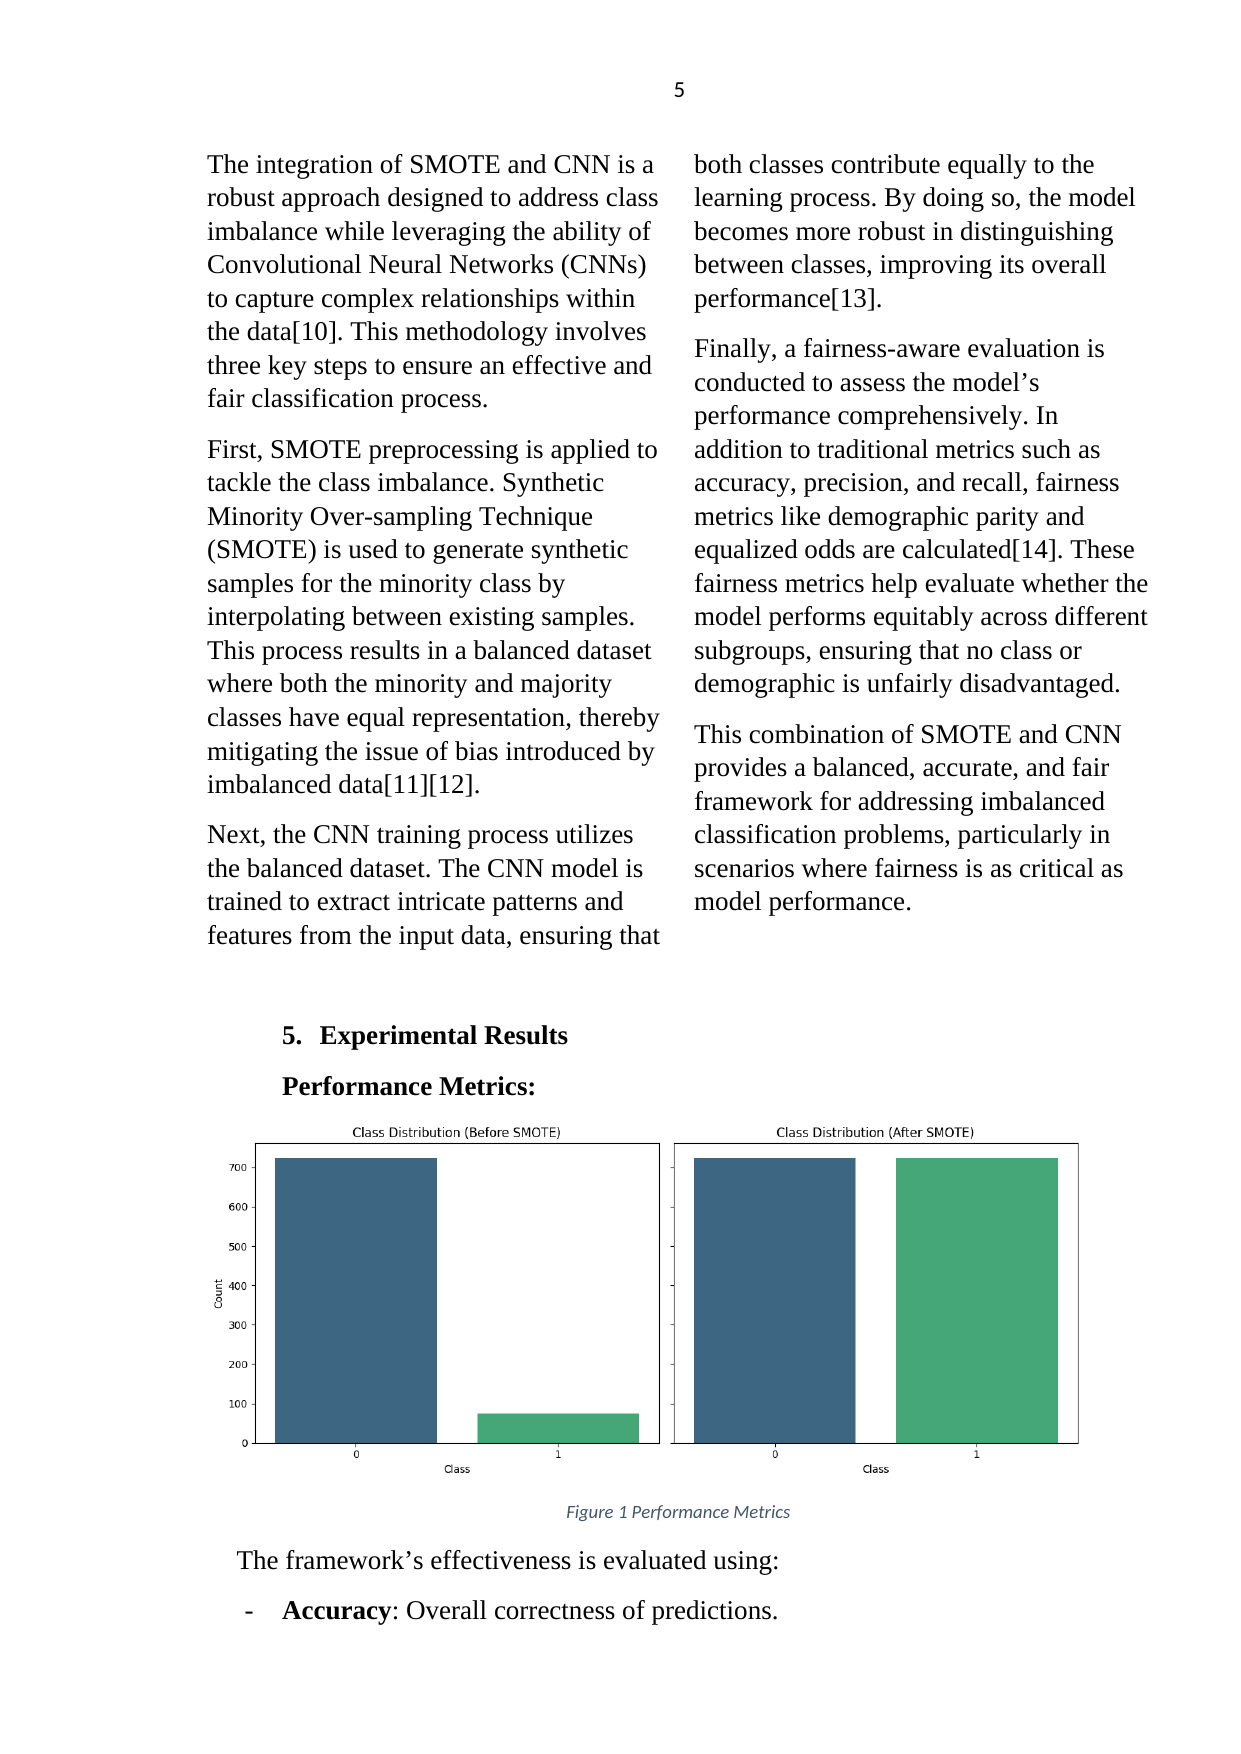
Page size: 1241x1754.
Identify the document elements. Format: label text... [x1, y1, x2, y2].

text This combination of SMOTE and CNN provides a balanced, accurate, and fair framework for addressing imbalanced classification problems, particularly in scenarios where fairness is as critical as model performance. [694, 718, 1152, 917]
text Next, the CNN training process utilizes the balanced dataset. The CNN model is trained to extract intricate patterns and features from the input data, ensuring that both classes contribute equally to the learning process. By doing so, the model becomes more robust in distinguishing between classes, improving its overall performance[13]. [694, 148, 1152, 313]
text The integration of SMOTE and CNN is a robust approach designed to address class imbalance while leveraging the ability of Convolutional Neural Networks (CNNs) to capture complex relationships within the data[10]. This methodology involves three key steps to ensure an effective and fair classification process. [207, 148, 664, 414]
picture [206, 1119, 1084, 1482]
text Performance Metrics: [282, 1069, 1152, 1101]
list Experimental Results [282, 1019, 1152, 1051]
list Accuracy: Overall correctness of predictions. [244, 1594, 1152, 1625]
text First, SMOTE preprocessing is applied to tackle the class imbalance. Synthetic Minority Over-sampling Technique (SMOTE) is used to generate synthetic samples for the minority class by interpolating between existing samples. This process results in a balanced dataset where both the minority and majority classes have equal representation, thereby mitigating the issue of bias introduced by imbalanced data[11][12]. [207, 433, 664, 799]
text Next, the CNN training process utilizes the balanced dataset. The CNN model is trained to extract intricate patterns and features from the input data, ensuring that both classes contribute equally to the learning process. By doing so, the model becomes more robust in distinguishing between classes, improving its overall performance[13]. [207, 818, 664, 950]
text Finally, a fairness-aware evaluation is conducted to assess the model’s performance comprehensively. In addition to traditional metrics such as accuracy, precision, and recall, fairness metrics like demographic parity and equalized odds are calculated[14]. These fairness metrics help evaluate whether the model performs equitably across different subgroups, ensuring that no class or demographic is unfairly disadvantaged. [694, 332, 1152, 699]
text The framework’s effectiveness is evaluated using: [207, 1544, 1152, 1575]
